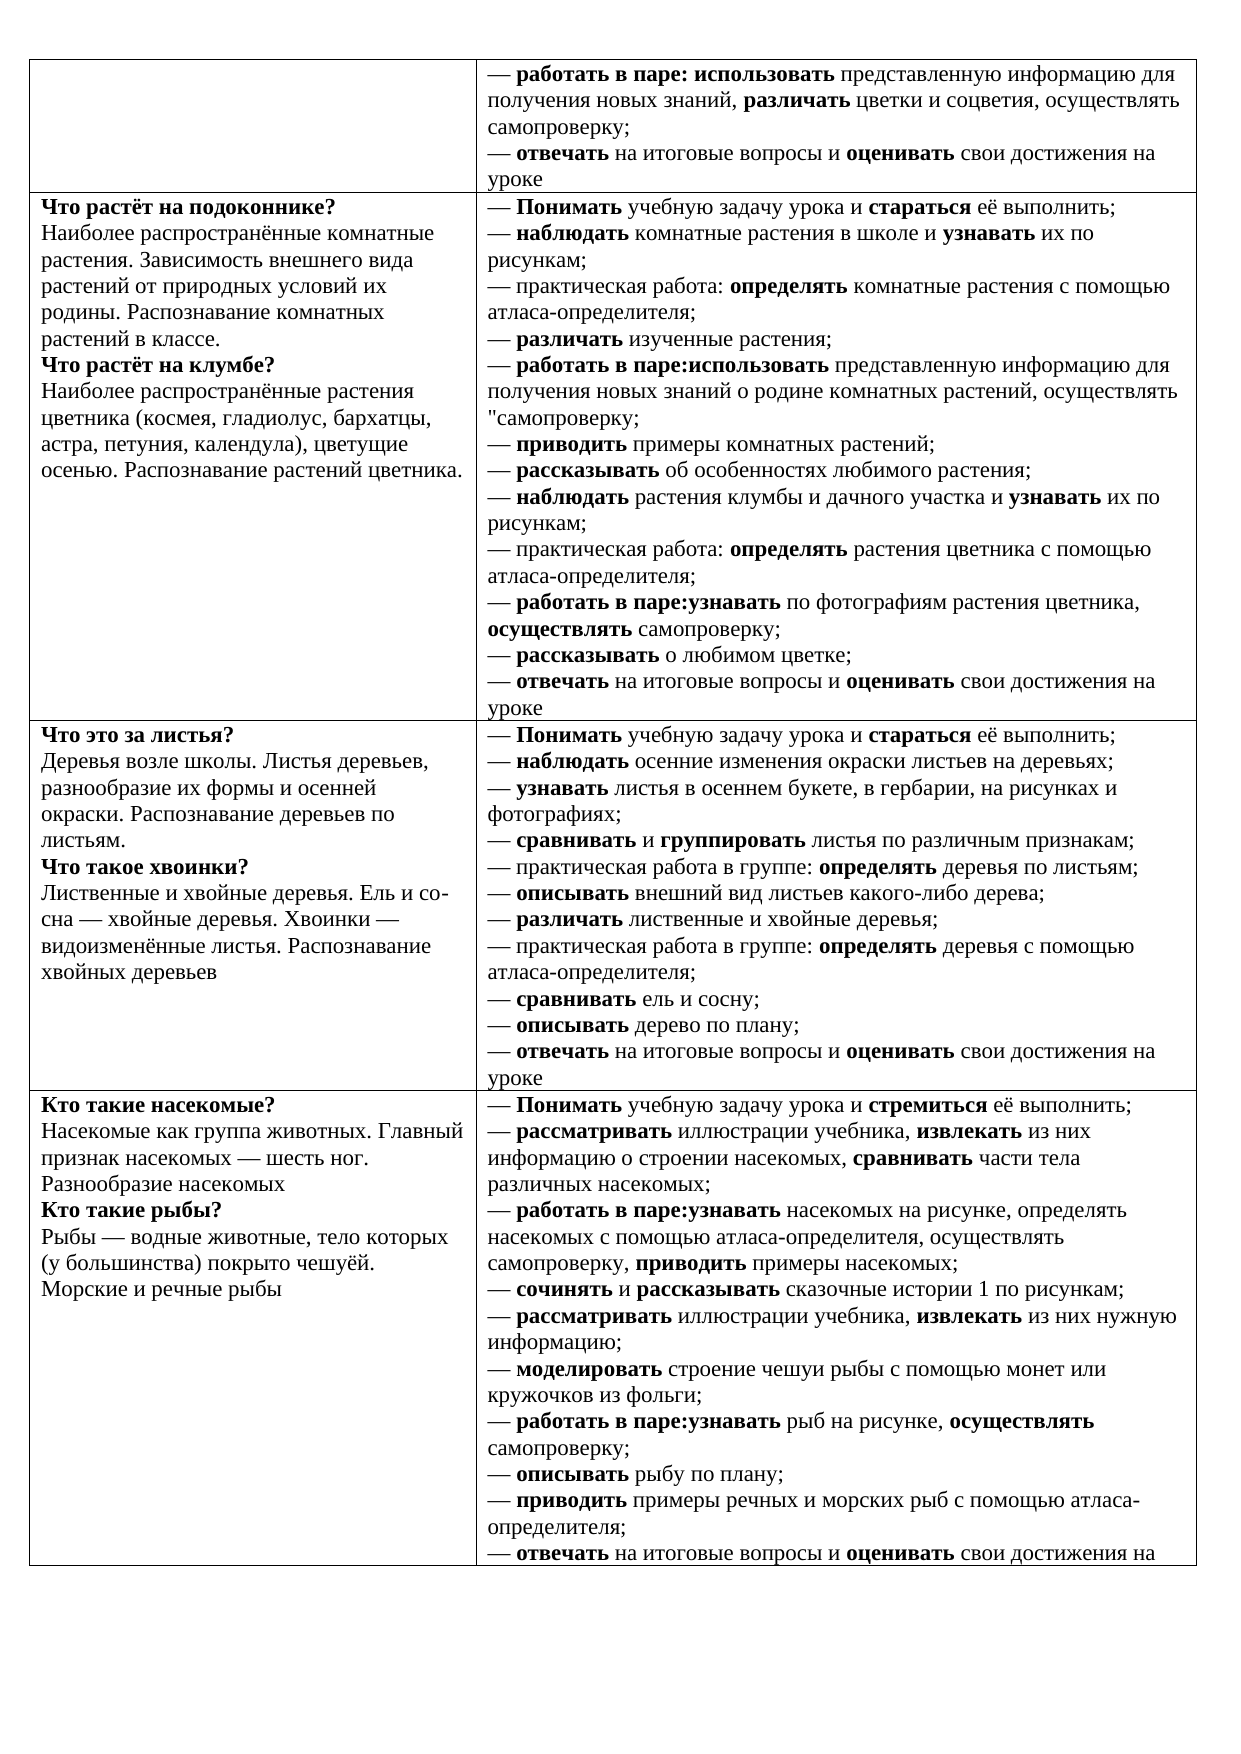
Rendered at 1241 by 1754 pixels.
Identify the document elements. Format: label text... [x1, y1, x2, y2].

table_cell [30, 1091, 476, 1565]
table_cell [477, 1091, 1196, 1565]
table_cell Что растёт на подоконнике? Наиболее распространённые комнатные растения. Зависимость внешнего вида растений от природных условий их родины. Распознавание комнатных растений в классе. Что растёт на клумбе? Наиболее распространённые растения цветника (космея, гладиолус, бархатцы, астра, петуния, календула), цветущие осенью. Распознавание растений цветника. [30, 193, 476, 720]
table_cell — Понимать учебную задачу урока и стараться её выполнить; — наблюдать комнатные растения в школе и узнавать их по рисункам; — практическая работа: определять комнатные растения с помощью атласа-определителя; — различать изученные растения; — работать в паре:использовать представленную информацию для получения новых знаний о родине комнатных растений, осуществлять "самопроверку; — приводить примеры комнатных растений; — рассказывать об особенностях любимого растения; — наблюдать растения клумбы и дачного участка и узнавать их по рисункам; — практическая работа: определять растения цветника с помощью атласа-определителя; — работать в паре:узнавать по фотографиям растения цветника, осуществлять самопроверку; — рассказывать о любимом цветке; — отвечать на итоговые вопросы и оценивать свои достижения на уроке [477, 193, 1196, 720]
table_cell Что это за листья? Деревья возле школы. Листья деревьев, разнообразие их формы и осенней окраски. Распознавание деревьев по листьям. Что такое хвоинки? Лиственные и хвойные деревья. Ель и сосна — хвойные деревья. Хвоинки — видоизменённые листья. Распознавание хвойных деревьев [30, 721, 476, 1090]
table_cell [30, 60, 476, 192]
table_cell — Понимать учебную задачу урока и стараться её выполнить; — наблюдать осенние изменения окраски листьев на деревьях; — узнавать листья в осеннем букете, в гербарии, на рисунках и фотографиях; — сравнивать и группировать листья по различным признакам; — практическая работа в группе: определять деревья по листьям; — описывать внешний вид листьев какого-либо дерева; — различать лиственные и хвойные деревья; — практическая работа в группе: определять деревья с помощью атласа-определителя; — сравнивать ель и сосну; — описывать дерево по плану; — отвечать на итоговые вопросы и оценивать свои достижения на уроке [477, 721, 1196, 1090]
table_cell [477, 60, 1196, 192]
